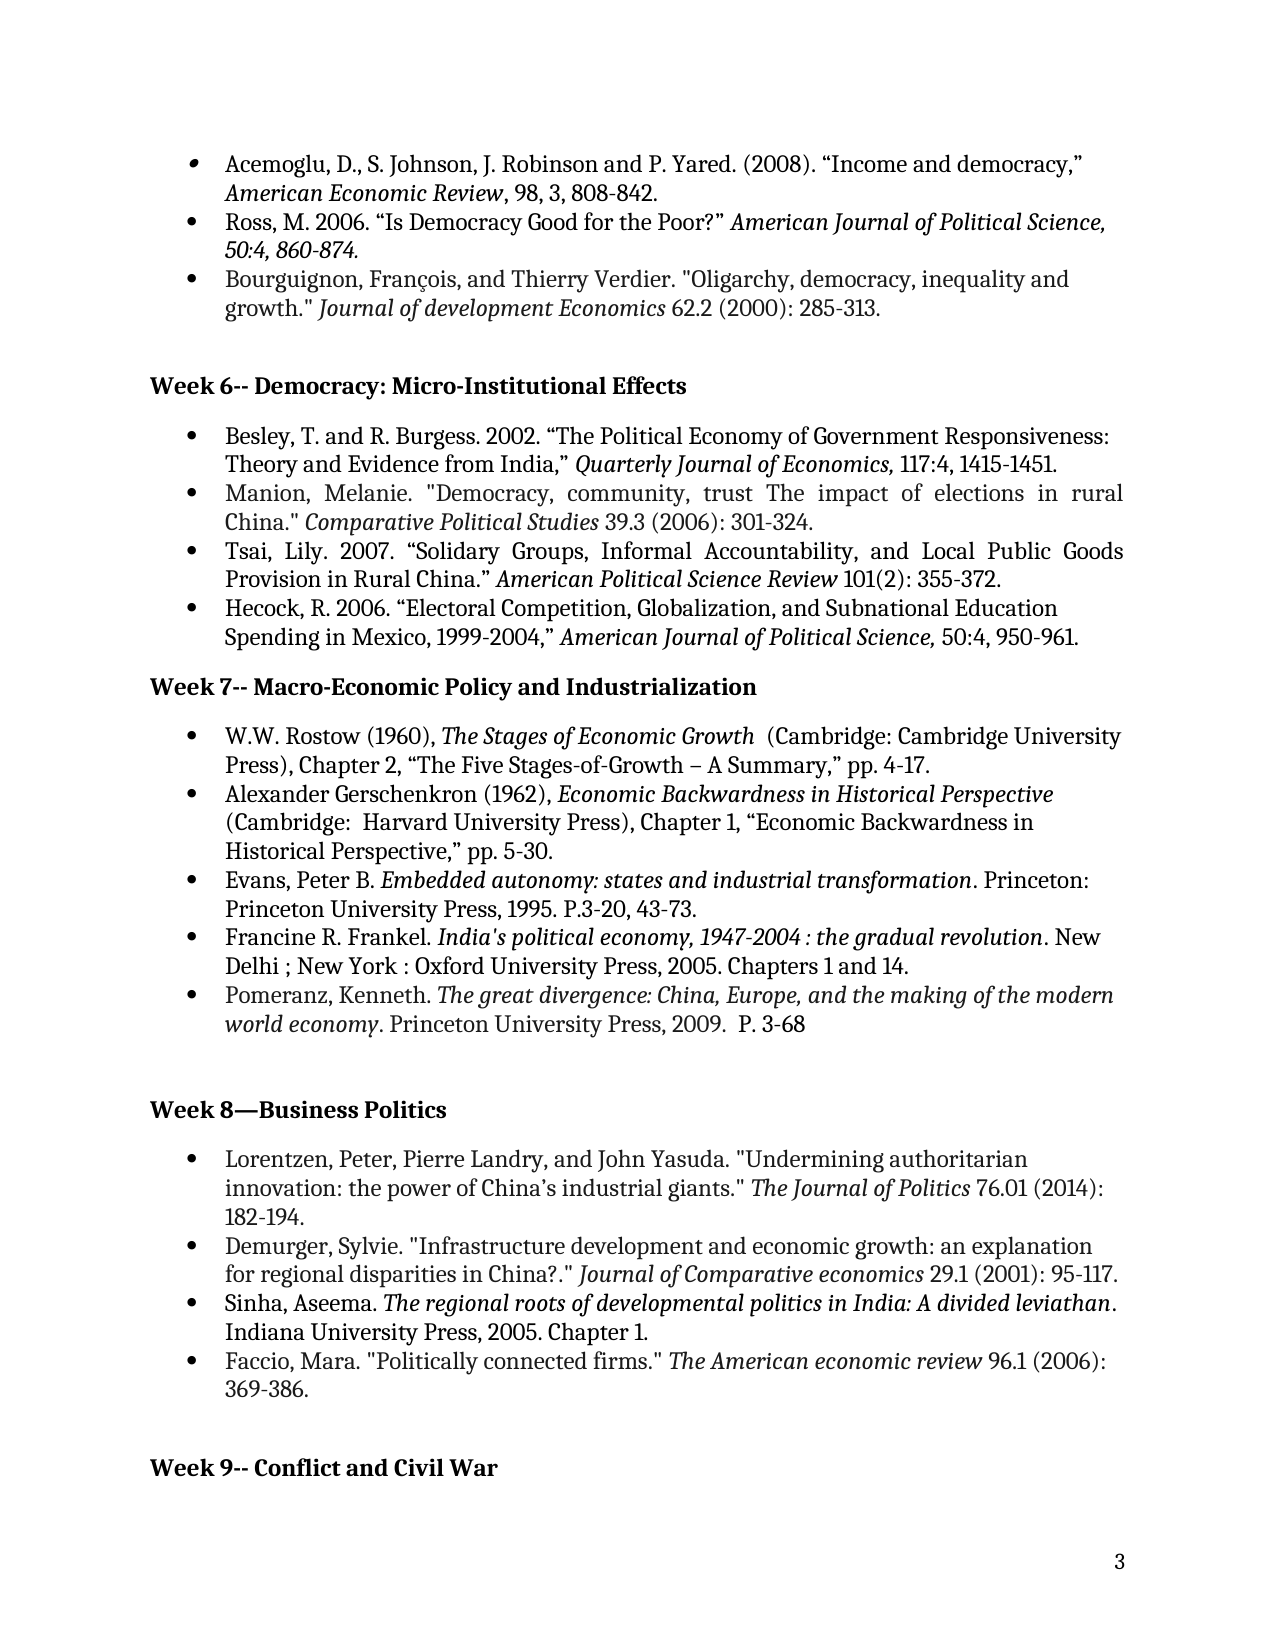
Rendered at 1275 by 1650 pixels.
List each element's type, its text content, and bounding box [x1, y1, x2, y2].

list Ross, M. 2006. “Is Democracy Good for the Poor?” American Journal of Political Science, 50:4, 860-874. [187, 207, 1125, 265]
list Sinha, Aseema. The regional roots of developmental politics in India: A divided leviathan. Indiana University Press, 2005. Chapter 1. [187, 1289, 1125, 1347]
list Faccio, Mara. "Politically connected firms." The American economic review 96.1 (2006): 369-386. [187, 1347, 1125, 1404]
list Tsai, Lily. 2007. “Solidary Groups, Informal Accountability, and Local Public Goods Provision in Rural China.” American Political Science Review 101(2): 355-372. [187, 537, 1125, 594]
list Francine R. Frankel. India's political economy, 1947-2004 : the gradual revolution. New Delhi ; New York : Oxford University Press, 2005. Chapters 1 and 14. [187, 923, 1125, 981]
list Bourguignon, François, and Thierry Verdier. "Oligarchy, democracy, inequality and growth." Journal of development Economics 62.2 (2000): 285-313. [187, 265, 1125, 322]
list Alexander Gerschenkron (1962), Economic Backwardness in Historical Perspective (Cambridge: Harvard University Press), Chapter 1, “Economic Backwardness in Historical Perspective,” pp. 5-30. [187, 779, 1125, 866]
text Week 9-- Conflict and Civil War [150, 1454, 1125, 1482]
list Evans, Peter B. Embedded autonomy: states and industrial transformation. Princeton: Princeton University Press, 1995. P.3-20, 43-73. [187, 866, 1125, 923]
text Week 6-- Democracy: Micro-Institutional Effects [150, 372, 1125, 401]
list Manion, Melanie. "Democracy, community, trust The impact of elections in rural China." Comparative Political Studies 39.3 (2006): 301-324. [187, 479, 1125, 537]
text Week 7-- Macro-Economic Policy and Industrialization [150, 672, 1125, 701]
list Hecock, R. 2006. “Electoral Competition, Globalization, and Subnational Education Spending in Mexico, 1999-2004,” American Journal of Political Science, 50:4, 950-961. [187, 594, 1125, 652]
list Besley, T. and R. Burgess. 2002. “The Political Economy of Government Responsiveness: Theory and Evidence from India,” Quarterly Journal of Economics, 117:4, 1415-1451. [187, 422, 1125, 479]
list Pomeranz, Kenneth. The great divergence: China, Europe, and the making of the modern world economy. Princeton University Press, 2009. P. 3-68 [187, 981, 1125, 1038]
list Demurger, Sylvie. "Infrastructure development and economic growth: an explanation for regional disparities in China?." Journal of Comparative economics 29.1 (2001): 95-117. [187, 1232, 1125, 1289]
list W.W. Rostow (1960), The Stages of Economic Growth (Cambridge: Cambridge University Press), Chapter 2, “The Five Stages-of-Growth – A Summary,” pp. 4-17. [187, 722, 1125, 779]
list Acemoglu, D., S. Johnson, J. Robinson and P. Yared. (2008). “Income and democracy,” American Economic Review, 98, 3, 808-842. [187, 150, 1125, 207]
text Week 8—Business Politics [150, 1096, 1125, 1124]
list Lorentzen, Peter, Pierre Landry, and John Yasuda. "Undermining authoritarian innovation: the power of China’s industrial giants." The Journal of Politics 76.01 (2014): 182-194. [187, 1145, 1125, 1232]
